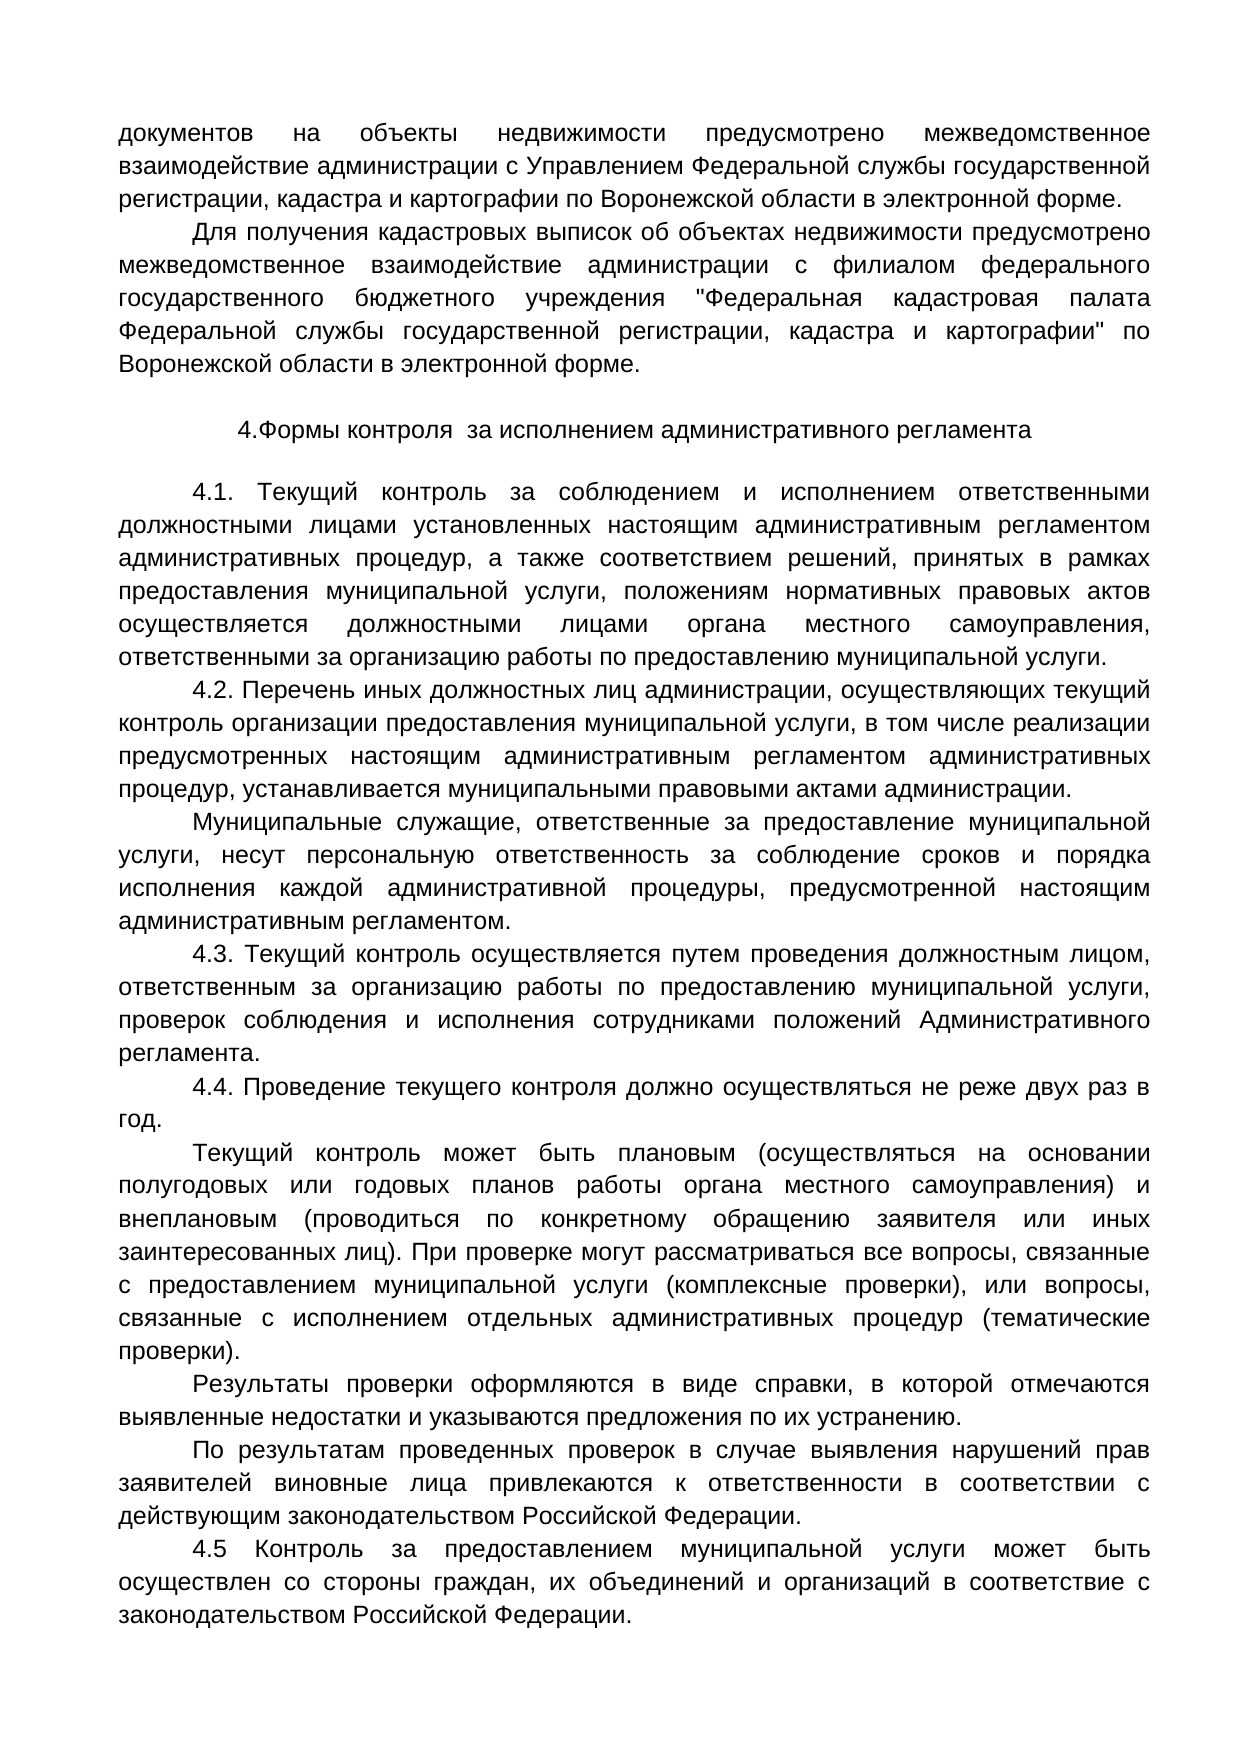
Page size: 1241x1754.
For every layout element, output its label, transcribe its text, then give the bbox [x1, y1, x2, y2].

text Текущий контроль может быть плановым (осуществляться на основании полугодовых или годовых планов работы органа местного самоуправления) и внеплановым (проводиться по конкретному обращению заявителя или иных заинтересованных лиц). При проверке могут рассматриваться все вопросы, связанные с предоставлением муниципальной услуги (комплексные проверки), или вопросы, связанные с исполнением отдельных административных процедур (тематические проверки). [118, 1137, 1152, 1364]
text 4.1. Текущий контроль за соблюдением и исполнением ответственными должностными лицами установленных настоящим административным регламентом административных процедур, а также соответствием решений, принятых в рамках предоставления муниципальной услуги, положениям нормативных правовых актов осуществляется должностными лицами органа местного самоуправления, ответственными за организацию работы по предоставлению муниципальной услуги. [118, 477, 1152, 671]
text 4.2. Перечень иных должностных лиц администрации, осуществляющих текущий контроль организации предоставления муниципальной услуги, в том числе реализации предусмотренных настоящим административным регламентом административных процедур, устанавливается муниципальными правовыми актами администрации. [118, 675, 1152, 803]
text 4.3. Текущий контроль осуществляется путем проведения должностным лицом, ответственным за организацию работы по предоставлению муниципальной услуги, проверок соблюдения и исполнения сотрудниками положений Административного регламента. [118, 939, 1152, 1067]
text Для получения кадастровых выписок об объектах недвижимости предусмотрено межведомственное взаимодействие администрации с филиалом федерального государственного бюджетного учреждения "Федеральная кадастровая палата Федеральной службы государственной регистрации, кадастра и картографии" по Воронежской области в электронной форме. [118, 217, 1152, 378]
text 4.5 Контроль за предоставлением муниципальной услуги может быть осуществлен со стороны граждан, их объединений и организаций в соответствие с законодательством Российской Федерации. [118, 1534, 1152, 1628]
text По результатам проведенных проверок в случае выявления нарушений прав заявителей виновные лица привлекаются к ответственности в соответствии с действующим законодательством Российской Федерации. [118, 1435, 1152, 1529]
text Муниципальные служащие, ответственные за предоставление муниципальной услуги, несут персональную ответственность за соблюдение сроков и порядка исполнения каждой административной процедуры, предусмотренной настоящим административным регламентом. [118, 807, 1152, 935]
text 4.Формы контроля за исполнением административного регламента [118, 415, 1152, 444]
text Результаты проверки оформляются в виде справки, в которой отмечаются выявленные недостатки и указываются предложения по их устранению. [118, 1369, 1152, 1430]
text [118, 118, 1152, 213]
text 4.4. Проведение текущего контроля должно осуществляться не реже двух раз в год. [118, 1071, 1152, 1133]
